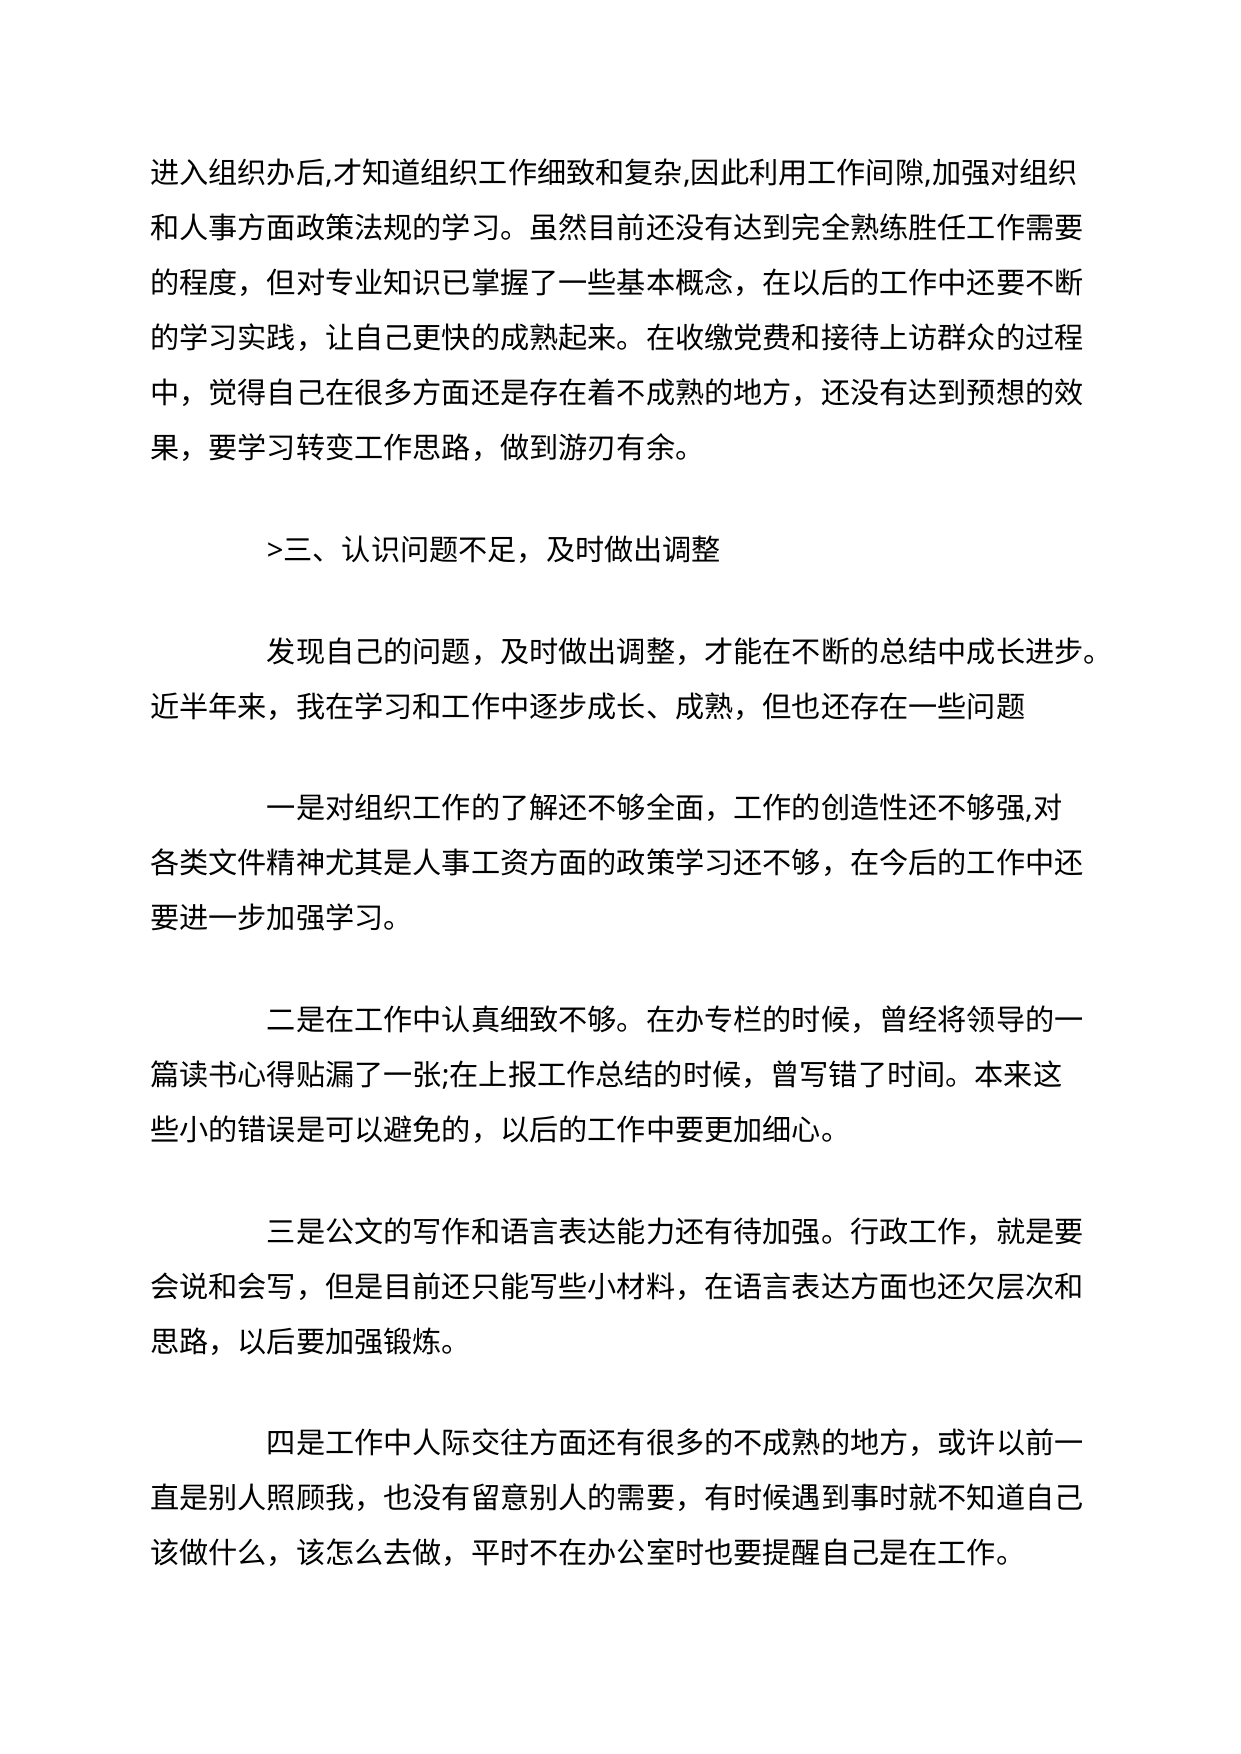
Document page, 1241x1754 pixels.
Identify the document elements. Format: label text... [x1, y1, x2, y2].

text 发现自己的问题，及时做出调整，才能在不断的总结中成长进步。近半年来，我在学习和工作中逐步成长、成熟，但也还存在一些问题 [150, 628, 1090, 726]
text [150, 150, 1090, 467]
text 二是在工作中认真细致不够。在办专栏的时候，曾经将领导的一篇读书心得贴漏了一张;在上报工作总结的时候，曾写错了时间。本来这些小的错误是可以避免的，以后的工作中要更加细心。 [150, 997, 1090, 1149]
text 四是工作中人际交往方面还有很多的不成熟的地方，或许以前一直是别人照顾我，也没有留意别人的需要，有时候遇到事时就不知道自己该做什么，该怎么去做，平时不在办公室时也要提醒自己是在工作。 [150, 1420, 1090, 1572]
text >三、认识问题不足，及时做出调整 [150, 526, 1090, 569]
text 三是公文的写作和语言表达能力还有待加强。行政工作，就是要会说和会写，但是目前还只能写些小材料，在语言表达方面也还欠层次和思路，以后要加强锻炼。 [150, 1208, 1090, 1360]
text 一是对组织工作的了解还不够全面，工作的创造性还不够强,对各类文件精神尤其是人事工资方面的政策学习还不够，在今后的工作中还要进一步加强学习。 [150, 785, 1090, 937]
